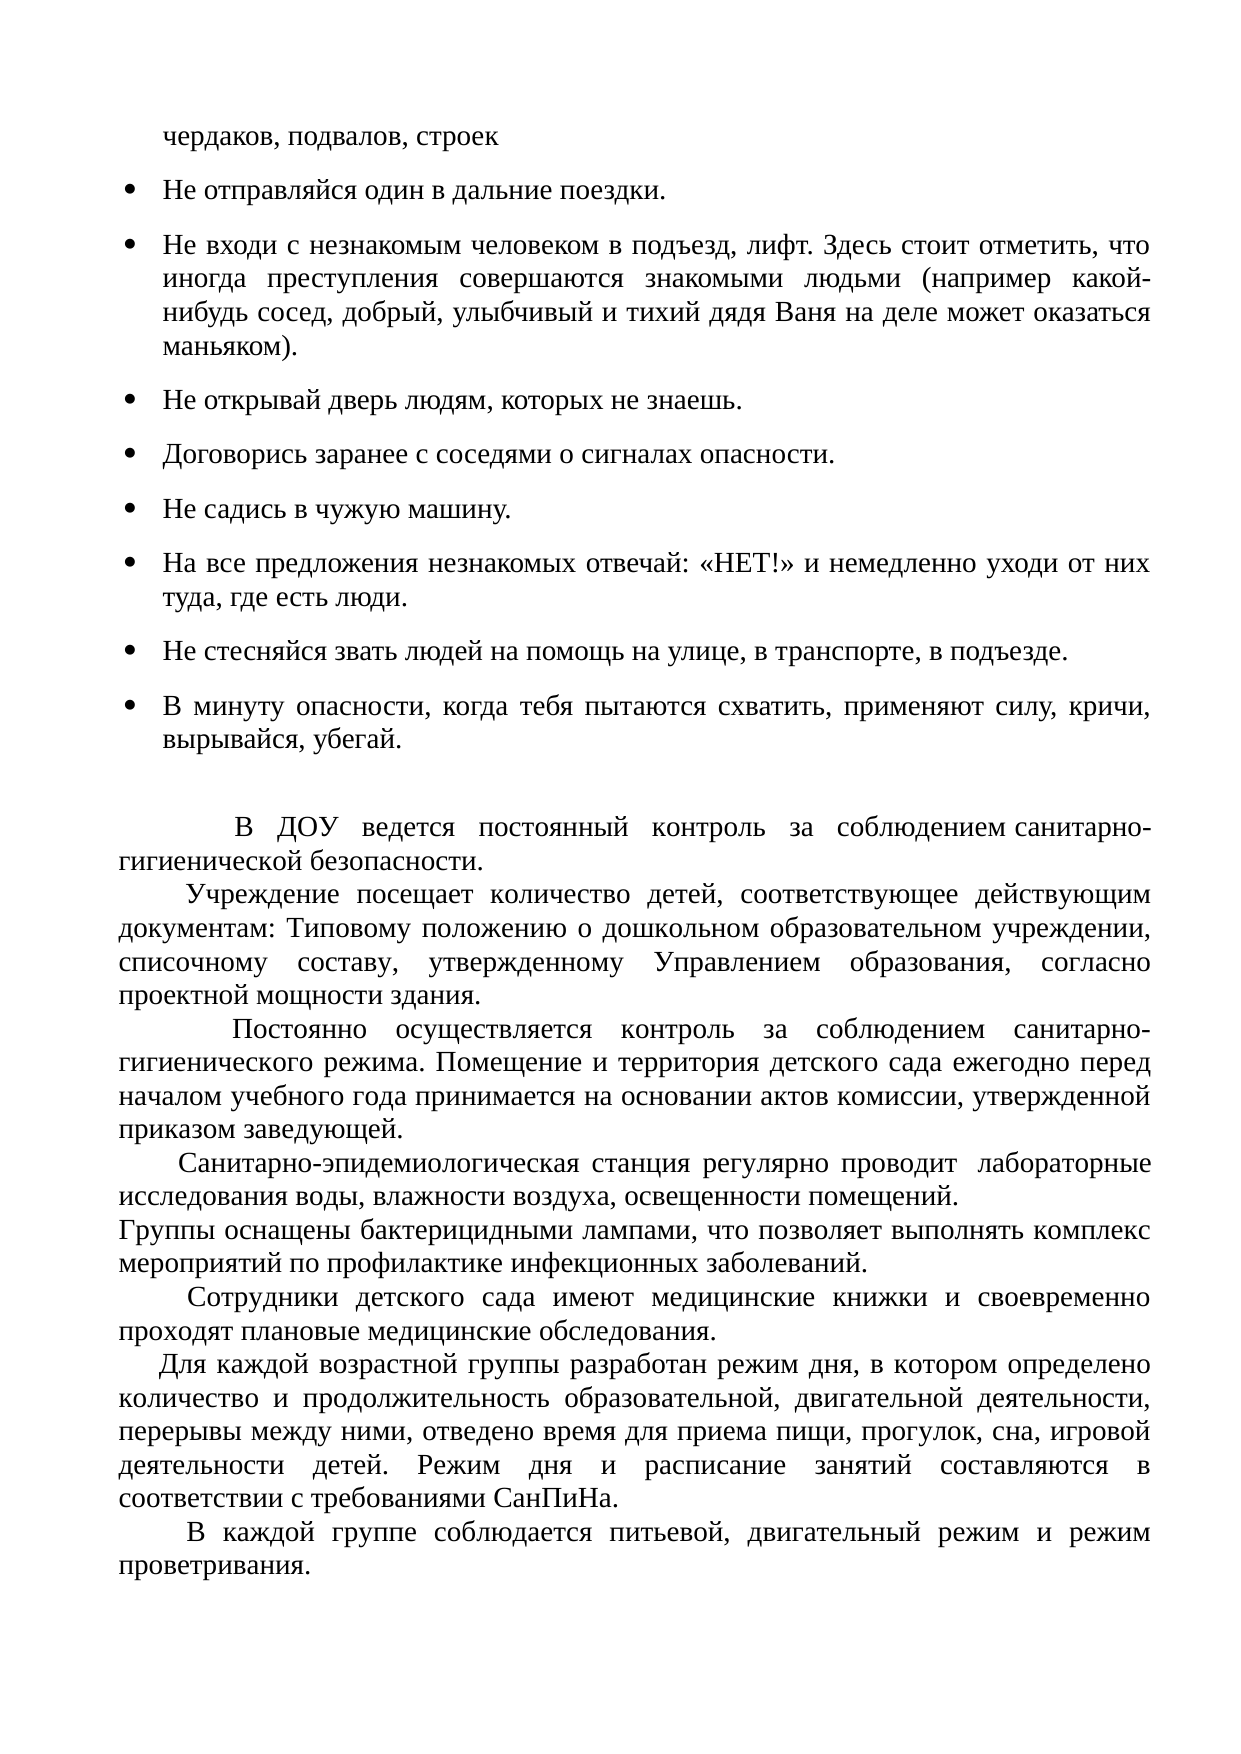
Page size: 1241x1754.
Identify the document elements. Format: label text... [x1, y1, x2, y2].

text Санитарно-эпидемиологическая станция регулярно проводит лабораторные исследования воды, влажности воздуха, освещенности помещений. [118, 1145, 1152, 1212]
text Постоянно осуществляется контроль за соблюдением санитарно-гигиенического режима. Помещение и территория детского сада ежегодно перед началом учебного года принимается на основании актов комиссии, утвержденной приказом заведующей. [118, 1011, 1152, 1145]
text Группы оснащены бактерицидными лампами, что позволяет выполнять комплекс мероприятий по профилактике инфекционных заболеваний. [118, 1212, 1152, 1279]
list В минуту опасности, когда тебя пытаются схватить, применяют силу, кричи, вырывайся, убегай. [125, 688, 1152, 755]
list Не стесняйся звать людей на помощь на улице, в транспорте, в подъезде. [125, 633, 1152, 667]
list Не входи с незнакомым человеком в подъезд, лифт. Здесь стоит отметить, что иногда преступления совершаются знакомыми людьми (например какой-нибудь сосед, добрый, улыбчивый и тихий дядя Ваня на деле может оказаться маньяком). [125, 227, 1152, 361]
text В каждой группе соблюдается питьевой, двигательный режим и режим проветривания. [118, 1514, 1152, 1581]
list Не садись в чужую машину. [125, 491, 1152, 525]
list Не отправляйся один в дальние поездки. [125, 172, 1152, 206]
list Не открывай дверь людям, которых не знаешь. [125, 382, 1152, 416]
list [125, 118, 1152, 152]
text Учреждение посещает количество детей, соответствующее действующим документам: Типовому положению о дошкольном образовательном учреждении, списочному составу, утвержденному Управлением образования, согласно проектной мощности здания. [118, 877, 1152, 1011]
text Сотрудники детского сада имеют медицинские книжки и своевременно проходят плановые медицинские обследования. [118, 1279, 1152, 1346]
text Для каждой возрастной группы разработан режим дня, в котором определено количество и продолжительность образовательной, двигательной деятельности, перерывы между ними, отведено время для приема пищи, прогулок, сна, игровой деятельности детей. Режим дня и расписание занятий составляются в соответствии с требованиями СанПиНа. [118, 1346, 1152, 1514]
list Договорись заранее с соседями о сигналах опасности. [125, 437, 1152, 470]
text В ДОУ ведется постоянный контроль за соблюдением санитарно-гигиенической безопасности. [118, 809, 1152, 877]
list На все предложения незнакомых отвечай: «НЕТ!» и немедленно уходи от них туда, где есть люди. [125, 546, 1152, 613]
